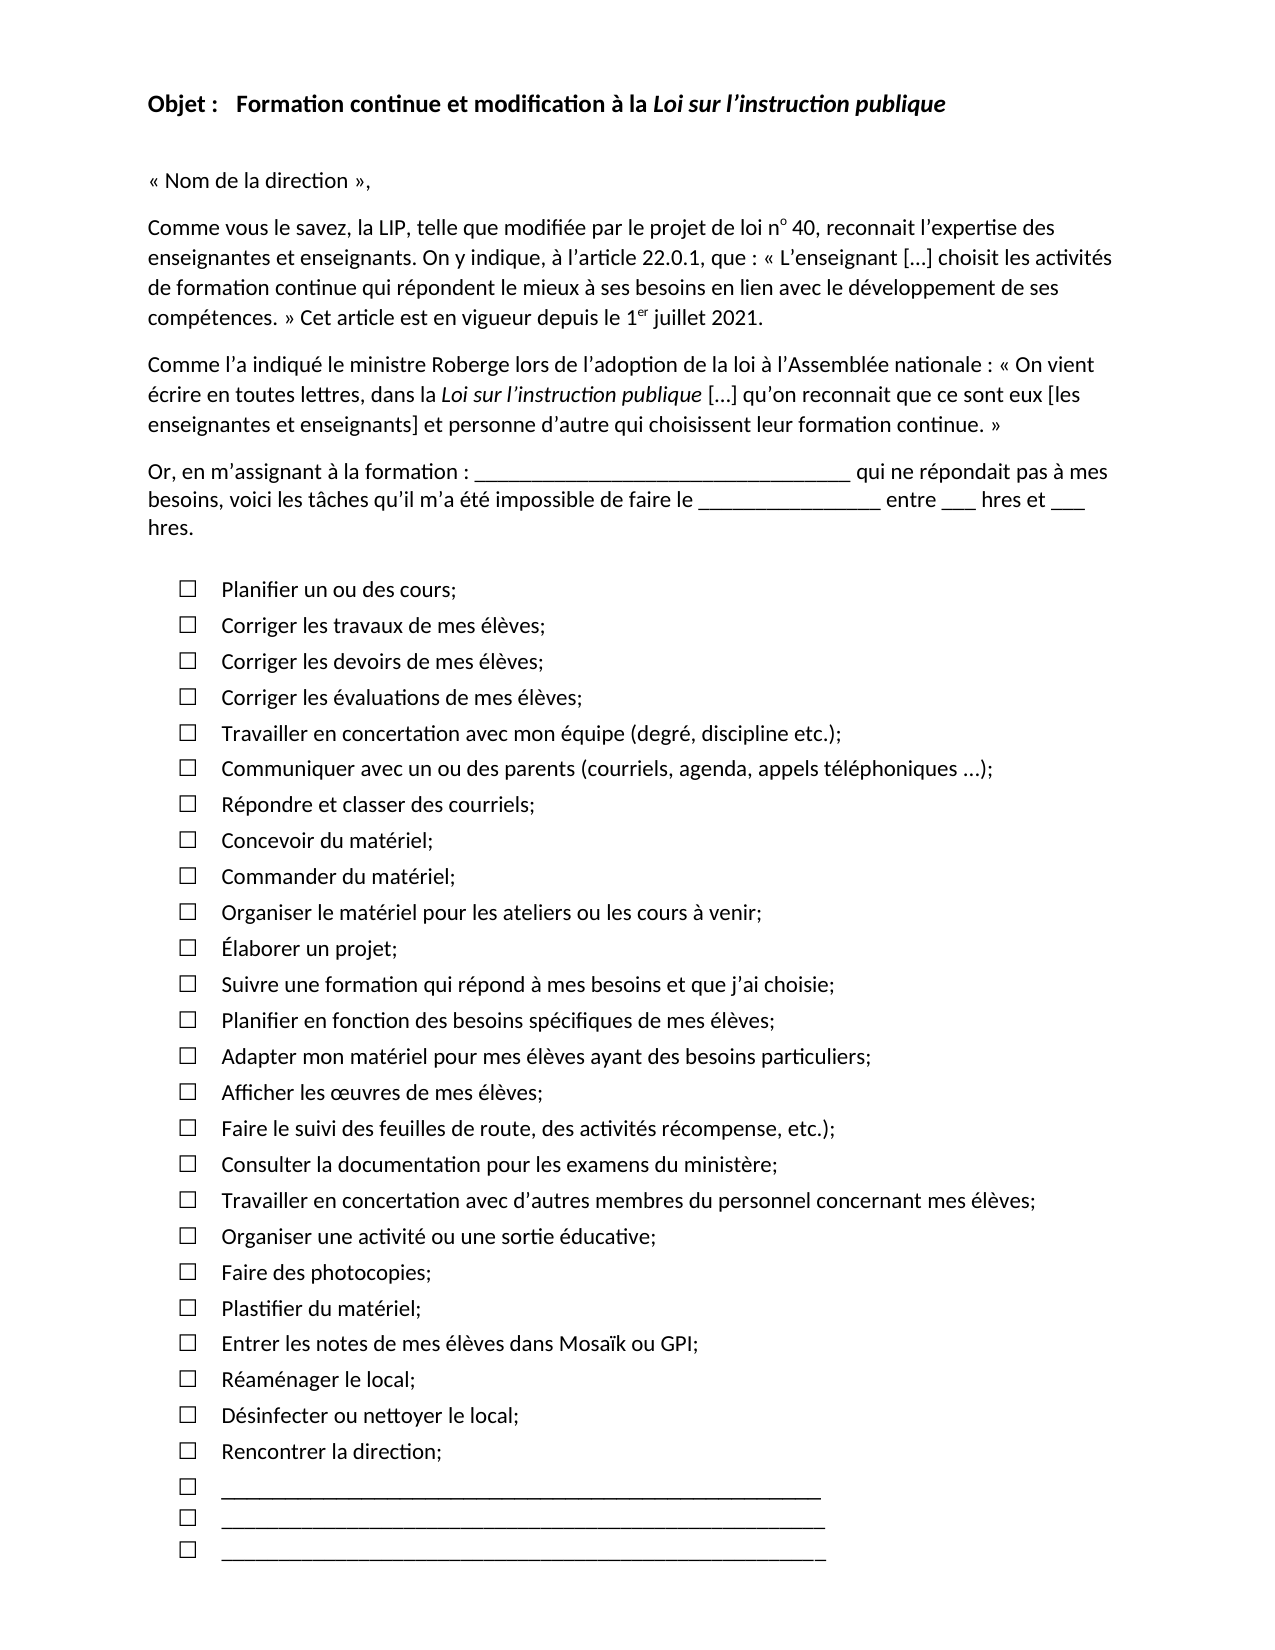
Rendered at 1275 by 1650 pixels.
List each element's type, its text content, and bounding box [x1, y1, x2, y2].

list Communiquer avec un ou des parents (courriels, agenda, appels téléphoniques ...); [177, 752, 1127, 784]
text Or, en m’assignant à la formation : _________________________________ qui ne répondait pas à mes besoins, voici les tâches qu’il m’a été impossible de faire le ________________ entre ___ hres et ___ hres. [148, 457, 1127, 542]
list Concevoir du matériel; [177, 824, 1127, 856]
list Travailler en concertation avec mon équipe (degré, discipline etc.); [177, 716, 1127, 748]
list Consulter la documentation pour les examens du ministère; [177, 1148, 1127, 1179]
list Commander du matériel; [177, 860, 1127, 891]
list _______________________________________________ [177, 1471, 1127, 1502]
list Suivre une formation qui répond à mes besoins et que j’ai choisie; [177, 968, 1127, 999]
list Répondre et classer des courriels; [177, 788, 1127, 819]
list Plastifier du matériel; [177, 1291, 1127, 1323]
list Élaborer un projet; [177, 932, 1127, 963]
list Organiser une activité ou une sortie éducative; [177, 1219, 1127, 1251]
list Planifier en fonction des besoins spécifiques de mes élèves; [177, 1004, 1127, 1035]
list Corriger les travaux de mes élèves; [177, 609, 1127, 640]
text Comme vous le savez, la LIP, telle que modifiée par le projet de loi no 40, reconnait l’expertise des enseignantes et enseignants. On y indique, à l’article 22.0.1, que : « L’enseignant […] choisit les activités de formation continue qui répondent le mieux à ses besoins en lien avec le développement de ses compétences. » Cet article est en vigueur depuis le 1er juillet 2021. [148, 213, 1127, 331]
list Rencontrer la direction; [177, 1435, 1127, 1466]
text Objet : Formation continue et modification à la Loi sur l’instruction publique [148, 89, 1127, 119]
list Entrer les notes de mes élèves dans Mosaïk ou GPI; [177, 1327, 1127, 1359]
list Travailler en concertation avec d’autres membres du personnel concernant mes élèves; [177, 1184, 1127, 1215]
text « Nom de la direction », [148, 166, 1127, 194]
list Désinfecter ou nettoyer le local; [177, 1399, 1127, 1431]
list Organiser le matériel pour les ateliers ou les cours à venir; [177, 896, 1127, 927]
list Faire des photocopies; [177, 1256, 1127, 1287]
list Réaménager le local; [177, 1363, 1127, 1394]
list _____________________________________________________ [177, 1502, 1127, 1534]
list _____________________________________________________ [177, 1534, 1127, 1565]
list Afficher les œuvres de mes élèves; [177, 1076, 1127, 1107]
list Corriger les devoirs de mes élèves; [177, 644, 1127, 676]
list Planifier un ou des cours; [177, 573, 1127, 604]
list Adapter mon matériel pour mes élèves ayant des besoins particuliers; [177, 1040, 1127, 1071]
list Corriger les évaluations de mes élèves; [177, 681, 1127, 712]
text Comme l’a indiqué le ministre Roberge lors de l’adoption de la loi à l’Assemblée nationale : « On vient écrire en toutes lettres, dans la Loi sur l’instruction publique […] qu’on reconnait que ce sont eux [les enseignantes et enseignants] et personne d’autre qui choisissent leur formation continue. » [148, 350, 1127, 439]
list Faire le suivi des feuilles de route, des activités récompense, etc.); [177, 1112, 1127, 1143]
